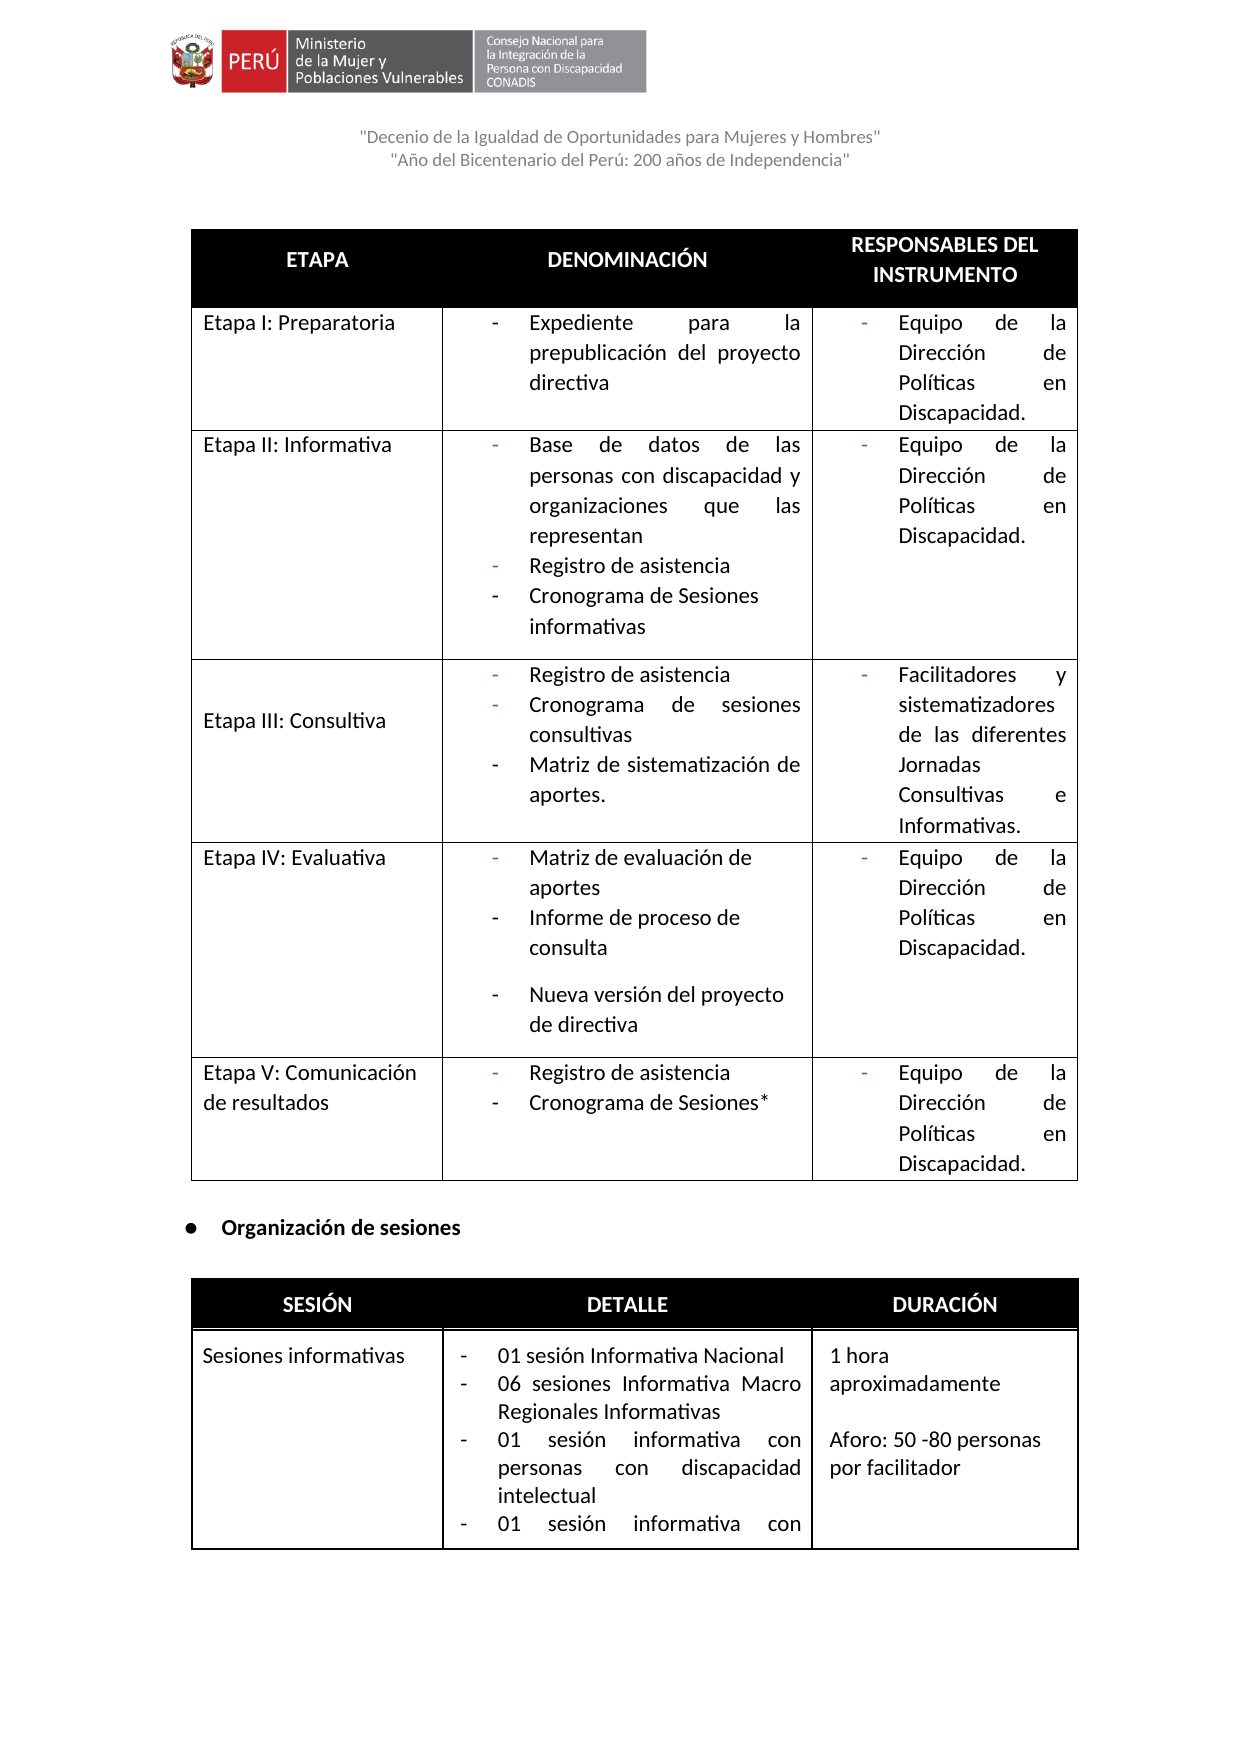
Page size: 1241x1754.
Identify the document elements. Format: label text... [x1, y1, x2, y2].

table_cell Expediente para la prepublicación del proyecto directiva [443, 308, 812, 429]
table_cell Equipo de la Dirección de Políticas en Discapacidad. [813, 308, 1077, 429]
table_header ETAPA [192, 230, 442, 307]
table_cell Etapa IV: Evaluativa [192, 843, 442, 1057]
list Organización de sesiones [346, 1213, 1063, 1241]
table_header DURACIÓN [813, 1280, 1077, 1328]
table_cell Etapa I: Preparatoria [192, 308, 442, 429]
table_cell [444, 1331, 811, 1548]
table_cell Base de datos de las personas con discapacidad y organizaciones que las representan Registro de asistencia Cronograma de Sesiones informativas [443, 431, 812, 659]
table_cell Facilitadores y sistematizadores de las diferentes Jornadas Consultivas e Informativas. [813, 660, 1077, 842]
table_cell Equipo de la Dirección de Políticas en Discapacidad. [813, 843, 1077, 1057]
table_cell Registro de asistencia Cronograma de Sesiones* [443, 1058, 812, 1180]
table_header SESIÓN [193, 1280, 442, 1328]
table_header RESPONSABLES DEL INSTRUMENTO [813, 230, 1077, 307]
table_cell Etapa II: Informativa [192, 431, 442, 659]
picture [158, 25, 651, 97]
table_cell Equipo de la Dirección de Políticas en Discapacidad. [813, 1058, 1077, 1180]
table_header DENOMINACIÓN [443, 230, 812, 307]
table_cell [813, 1331, 1077, 1548]
table_cell Matriz de evaluación de aportes Informe de proceso de consulta Nueva versión del proyecto de directiva [443, 843, 812, 1057]
table_cell Equipo de la Dirección de Políticas en Discapacidad. [813, 431, 1077, 659]
table_cell Registro de asistencia Cronograma de sesiones consultivas Matriz de sistematización de aportes. [443, 660, 812, 842]
table_cell Etapa V: Comunicación de resultados [192, 1058, 442, 1180]
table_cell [193, 1331, 442, 1548]
table_cell Etapa III: Consultiva [192, 660, 442, 842]
table_header DETALLE [444, 1280, 811, 1328]
